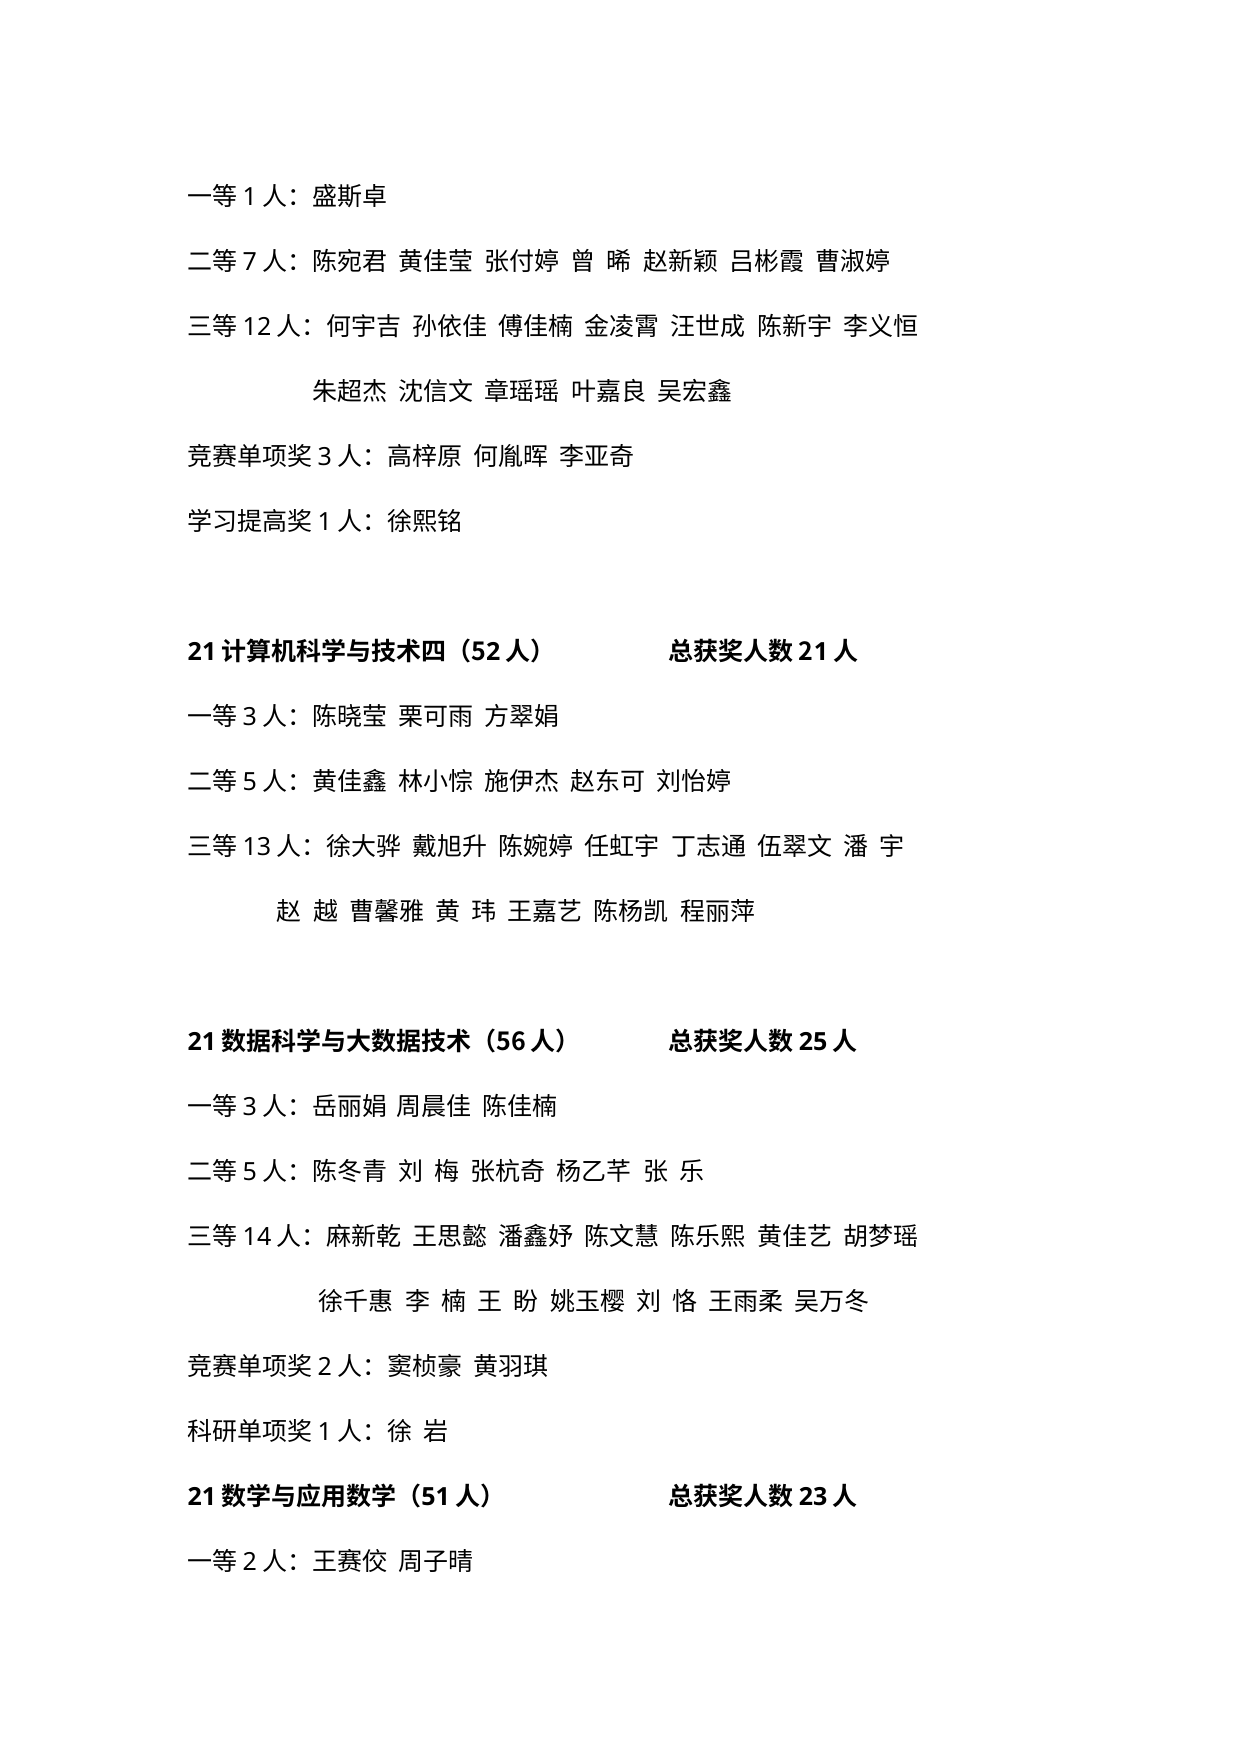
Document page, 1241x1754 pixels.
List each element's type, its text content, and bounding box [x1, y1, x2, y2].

text 一等3人：岳丽娟 周晨佳 陈佳楠 [187, 1072, 1053, 1137]
text 一等2人：王赛佼 周子晴 [187, 1527, 1053, 1592]
text 朱超杰 沈信文 章瑶瑶 叶嘉良 吴宏鑫 [187, 357, 1053, 422]
text 21数学与应用数学（51人） 总获奖人数23人 [187, 1462, 1053, 1527]
text 21数据科学与大数据技术（56人） 总获奖人数25人 [187, 1007, 1053, 1072]
text 竞赛单项奖2人：窦桢豪 黄羽琪 [187, 1332, 1053, 1397]
text 一等1人：盛斯卓 [187, 162, 1053, 227]
text 三等13人：徐大骅 戴旭升 陈婉婷 任虹宇 丁志通 伍翠文 潘 宇 [187, 812, 1053, 877]
text 二等5人：陈冬青 刘 梅 张杭奇 杨乙芊 张 乐 [187, 1137, 1053, 1202]
text 一等3人：陈晓莹 栗可雨 方翠娟 [187, 682, 1053, 747]
text 21计算机科学与技术四（52人） 总获奖人数21人 [187, 617, 1053, 682]
text 徐千惠 李 楠 王 盼 姚玉樱 刘 恪 王雨柔 吴万冬 [187, 1267, 1053, 1332]
text 三等14人：麻新乾 王思懿 潘鑫妤 陈文慧 陈乐熙 黄佳艺 胡梦瑶 [187, 1202, 1053, 1267]
text 赵 越 曹馨雅 黄 玮 王嘉艺 陈杨凯 程丽萍 [187, 877, 1053, 942]
text 学习提高奖1人：徐熙铭 [187, 487, 1053, 552]
text 科研单项奖1人：徐 岩 [187, 1397, 1053, 1462]
text 二等5人：黄佳鑫 林小悰 施伊杰 赵东可 刘怡婷 [187, 747, 1053, 812]
text 二等7人：陈宛君 黄佳莹 张付婷 曾 晞 赵新颖 吕彬霞 曹淑婷 [187, 227, 1053, 292]
text 三等12人：何宇吉 孙依佳 傅佳楠 金凌霄 汪世成 陈新宇 李义恒 [187, 292, 1053, 357]
text 竞赛单项奖3人：高梓原 何胤晖 李亚奇 [187, 422, 1053, 487]
